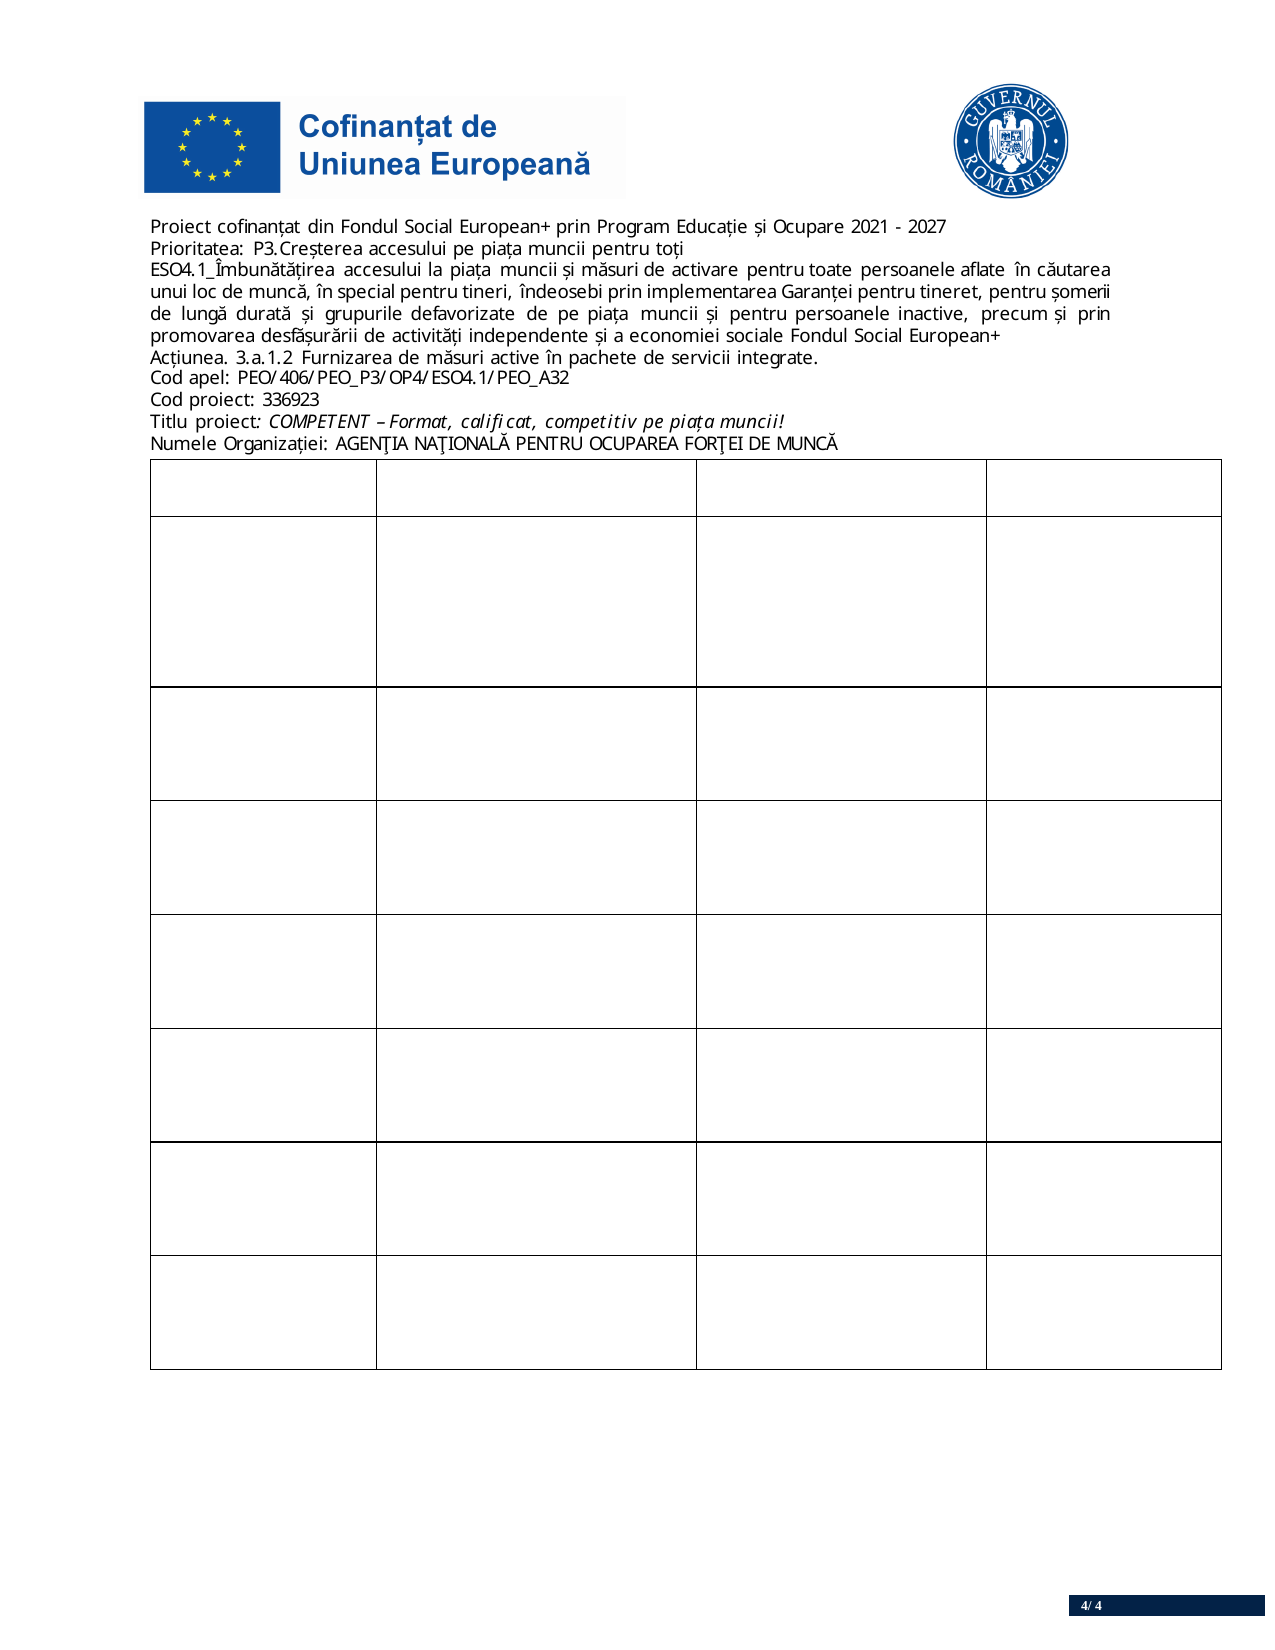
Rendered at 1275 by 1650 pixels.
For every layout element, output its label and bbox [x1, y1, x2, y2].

picture [952, 82, 1069, 199]
table_cell [151, 915, 376, 1028]
table_cell [377, 460, 696, 516]
table_cell [987, 688, 1221, 800]
table_cell [697, 1256, 986, 1369]
table_cell [151, 517, 376, 686]
table_cell [987, 460, 1221, 516]
table_cell [151, 1029, 376, 1141]
table_cell [697, 915, 986, 1028]
table_cell [151, 460, 376, 516]
table_cell [987, 1029, 1221, 1141]
table_cell [697, 1029, 986, 1141]
table_cell [697, 688, 986, 800]
table_cell [697, 460, 986, 516]
table_cell [151, 1143, 376, 1255]
table_cell [987, 801, 1221, 914]
table_cell [987, 517, 1221, 686]
table_cell [377, 1029, 696, 1141]
table_cell [377, 517, 696, 686]
table_cell [377, 915, 696, 1028]
table_cell [987, 915, 1221, 1028]
table_cell [377, 1256, 696, 1369]
picture [138, 96, 627, 199]
table_cell [377, 801, 696, 914]
table_cell [987, 1256, 1221, 1369]
table_cell [151, 801, 376, 914]
table_cell [697, 801, 986, 914]
table_cell [377, 688, 696, 800]
table_cell [987, 1143, 1221, 1255]
table_cell [697, 1143, 986, 1255]
table_cell [151, 688, 376, 800]
table_cell [151, 1256, 376, 1369]
table_cell [697, 517, 986, 686]
table_cell [377, 1143, 696, 1255]
